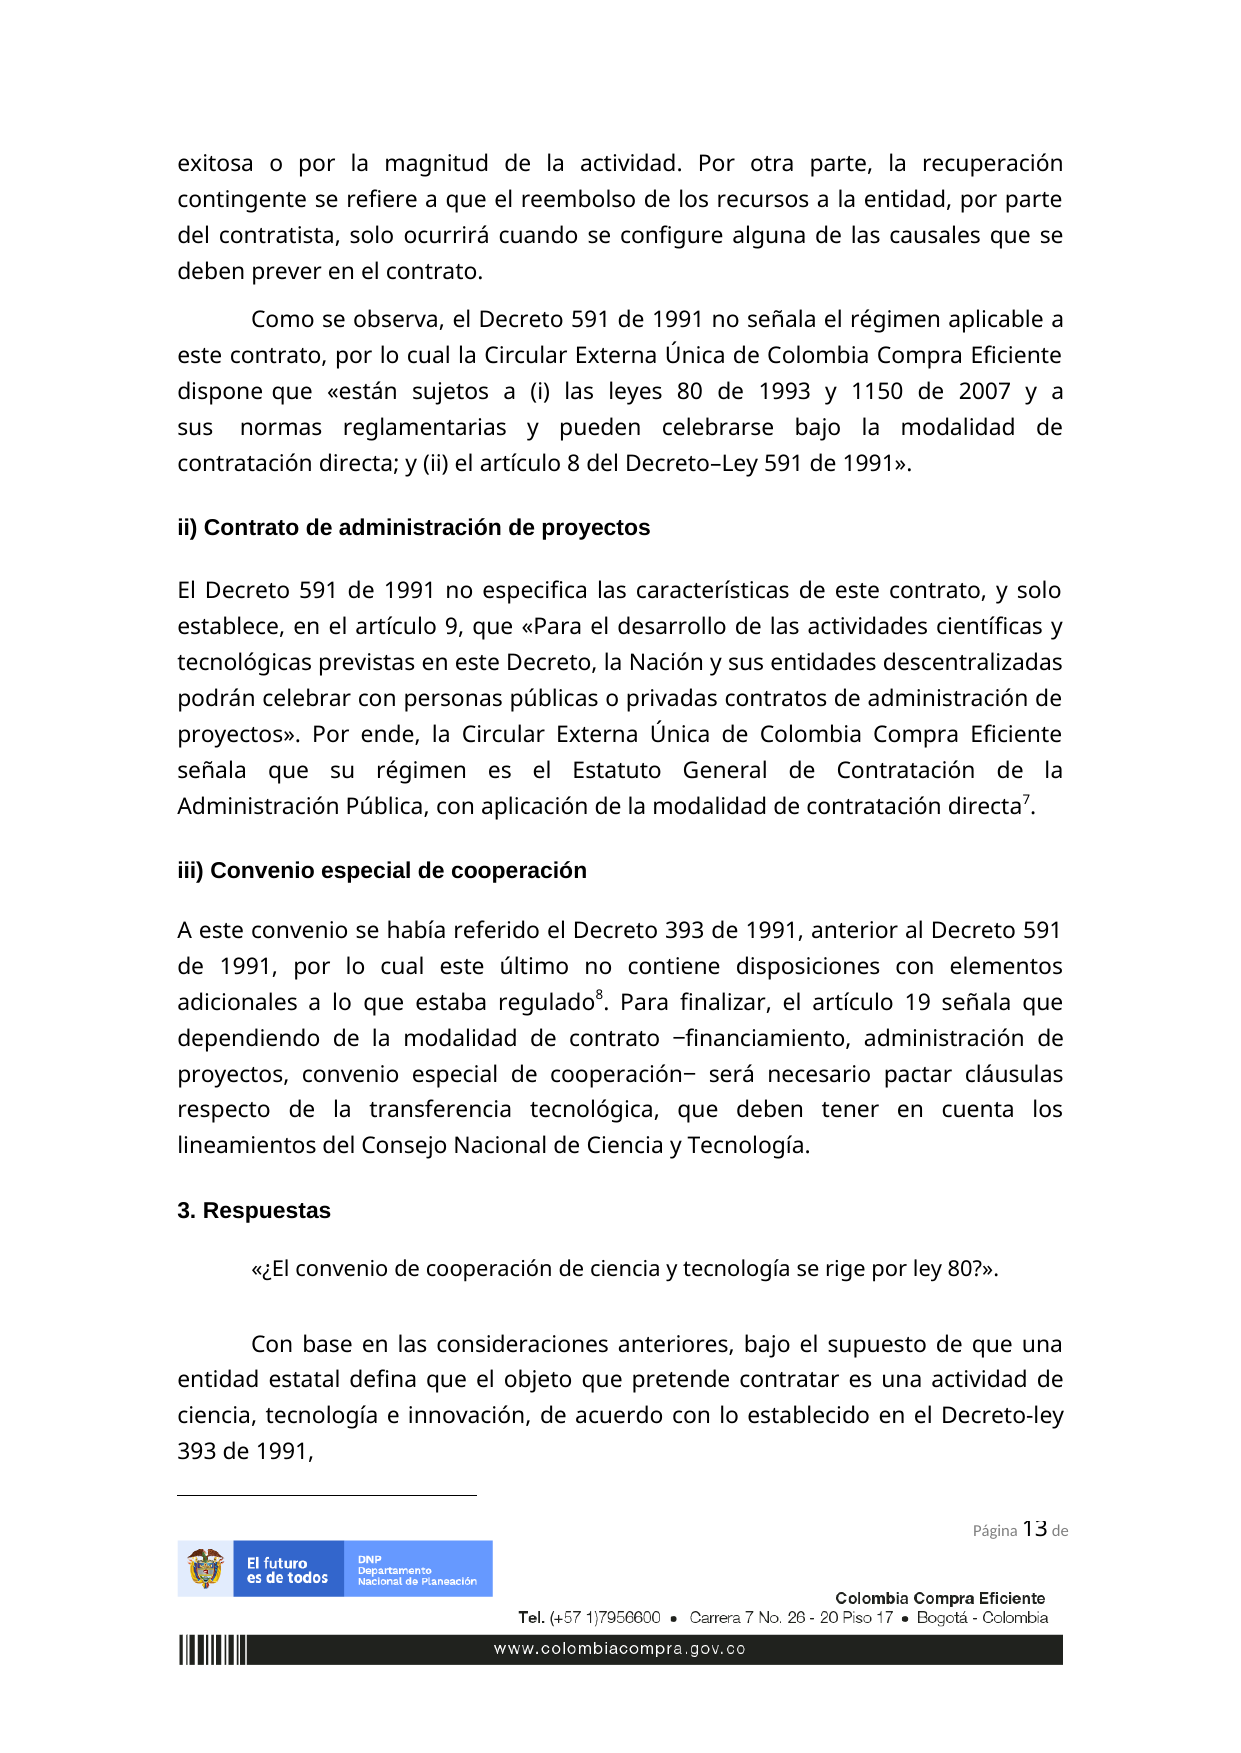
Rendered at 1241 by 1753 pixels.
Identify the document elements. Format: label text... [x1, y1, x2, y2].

text exitosa o por la magnitud de la actividad. Por otra parte, la recuperación contingente se refiere a que el reembolso de los recursos a la entidad, por parte del contratista, solo ocurrirá cuando se configure alguna de las causales que se deben prever en el contrato. [177, 147, 1064, 286]
subtitle Respuestas [177, 1197, 1119, 1223]
text Como se observa, el Decreto 591 de 1991 no señala el régimen aplicable a este contrato, por lo cual la Circular Externa Única de Colombia Compra Eficiente dispone que «están sujetos a (i) las leyes 80 de 1993 y 1150 de 2007 y a sus normas reglamentarias y pueden celebrarse bajo la modalidad de contratación directa; y (ii) el artículo 8 del Decreto–Ley 591 de 1991». [177, 303, 1064, 478]
text Con base en las consideraciones anteriores, bajo el supuesto de que una entidad estatal defina que el objeto que pretende contratar es una actividad de ciencia, tecnología e innovación, de acuerdo con lo establecido en el Decreto-ley 393 de 1991, [177, 1327, 1064, 1467]
text A este convenio se había referido el Decreto 393 de 1991, anterior al Decreto 591 de 1991, por lo cual este último no contiene disposiciones con elementos adicionales a lo que estaba regulado8. Para finalizar, el artículo 19 señala que dependiendo de la modalidad de contrato ‒financiamiento, administración de proyectos, convenio especial de cooperación‒ será necesario pactar cláusulas respecto de la transferencia tecnológica, que deben tener en cuenta los lineamientos del Consejo Nacional de Ciencia y Tecnología. [177, 914, 1064, 1161]
subtitle Convenio especial de cooperación [177, 857, 1119, 883]
picture [177, 1540, 1063, 1665]
text El Decreto 591 de 1991 no especifica las características de este contrato, y solo establece, en el artículo 9, que «Para el desarrollo de las actividades científicas y tecnológicas previstas en este Decreto, la Nación y sus entidades descentralizadas podrán celebrar con personas públicas o privadas contratos de administración de proyectos». Por ende, la Circular Externa Única de Colombia Compra Eficiente señala que su régimen es el Estatuto General de Contratación de la Administración Pública, con aplicación de la modalidad de contratación directa7. [177, 574, 1064, 821]
text «¿El convenio de cooperación de ciencia y tecnología se rige por ley 80?». [251, 1253, 1119, 1283]
subtitle Contrato de administración de proyectos [177, 514, 1119, 540]
